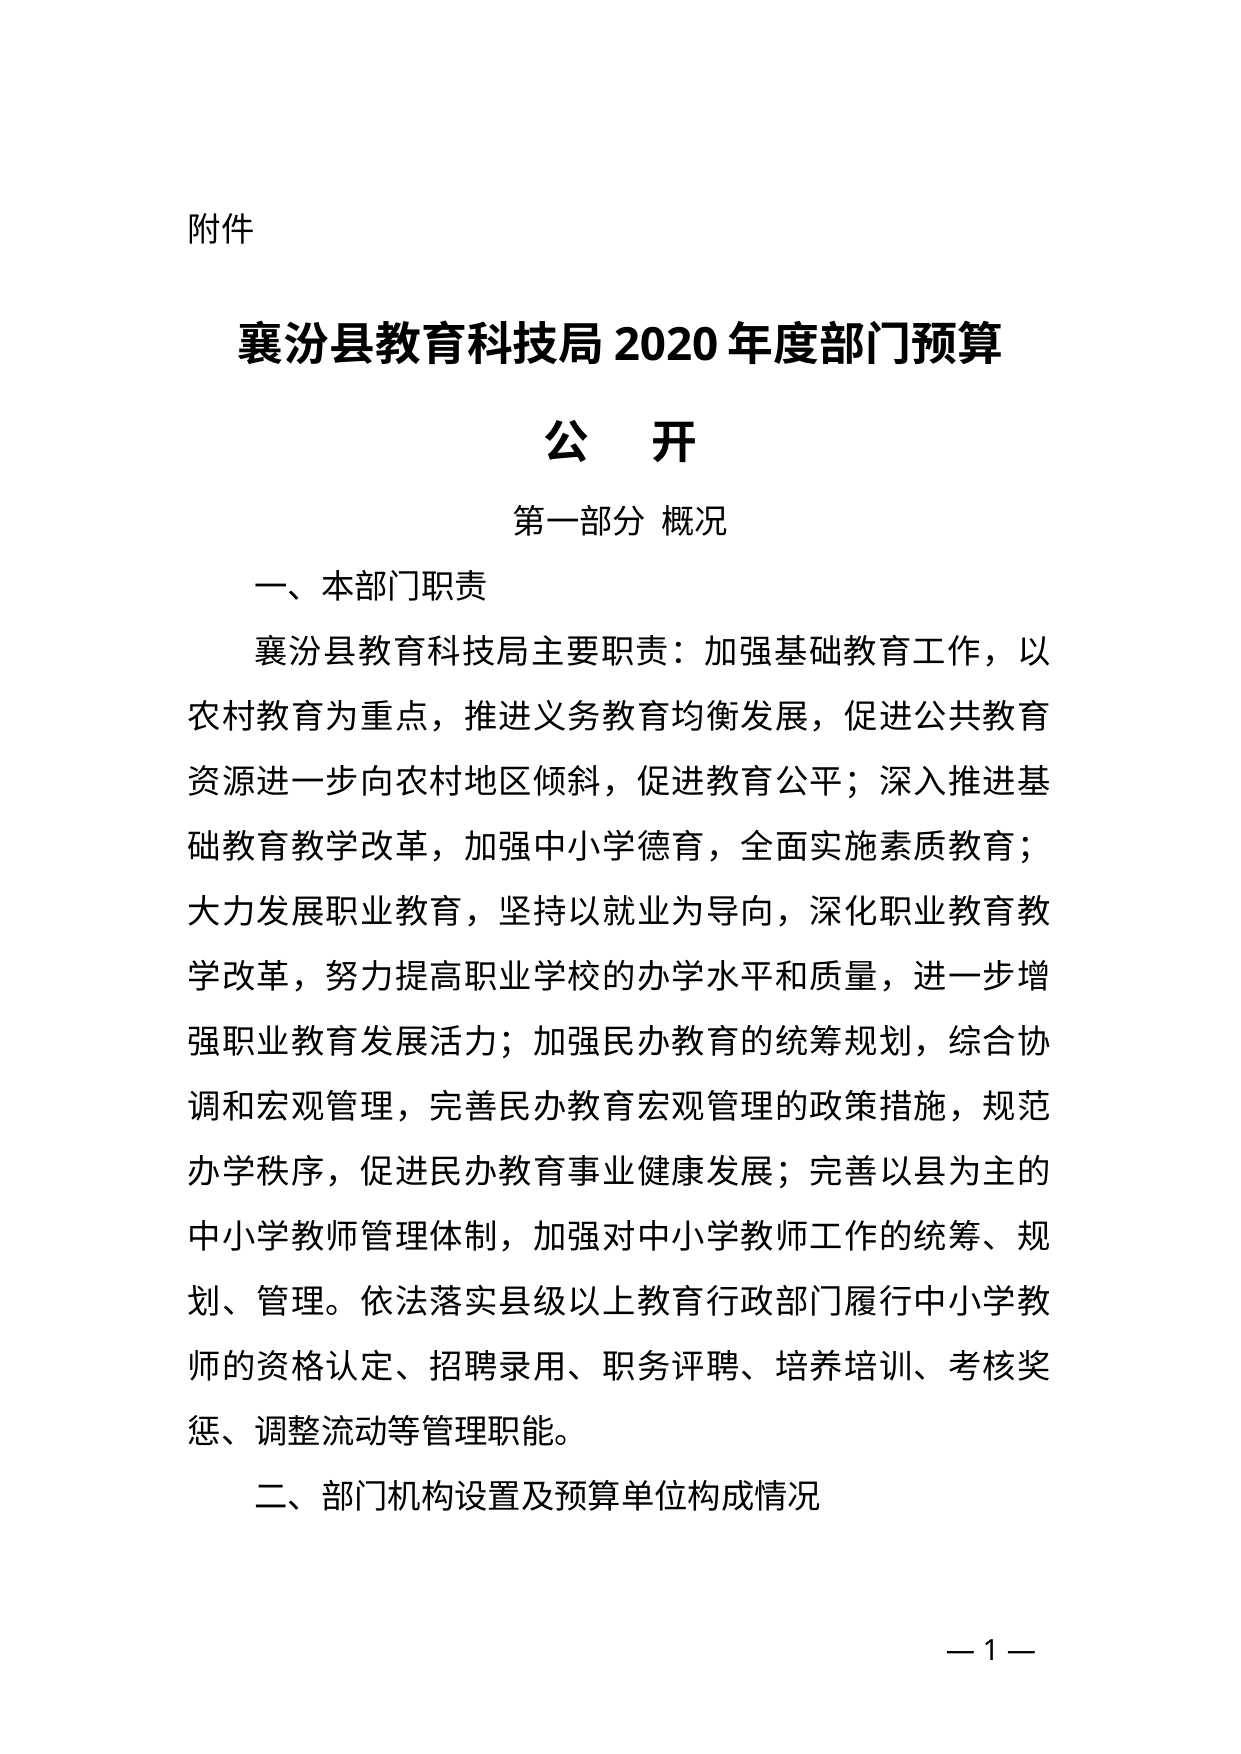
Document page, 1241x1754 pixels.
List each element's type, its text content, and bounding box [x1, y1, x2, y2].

text 襄汾县教育科技局2020年度部门预算 [187, 292, 1053, 389]
text 公 开 [187, 389, 1053, 487]
text 襄汾县教育科技局主要职责：加强基础教育工作，以农村教育为重点，推进义务教育均衡发展，促进公共教育资源进一步向农村地区倾斜，促进教育公平；深入推进基础教育教学改革，加强中小学德育，全面实施素质教育；大力发展职业教育，坚持以就业为导向，深化职业教育教学改革，努力提高职业学校的办学水平和质量，进一步增强职业教育发展活力；加强民办教育的统筹规划，综合协调和宏观管理，完善民办教育宏观管理的政策措施，规范办学秩序，促进民办教育事业健康发展；完善以县为主的中小学教师管理体制，加强对中小学教师工作的统筹、规划、管理。依法落实县级以上教育行政部门履行中小学教师的资格认定、招聘录用、职务评聘、培养培训、考核奖惩、调整流动等管理职能。 [187, 617, 1053, 1462]
list 部门机构设置及预算单位构成情况 [187, 1462, 1053, 1527]
text 附件 [187, 194, 1053, 259]
text 一、本部门职责 [187, 552, 1053, 617]
text 第一部分 概况 [187, 487, 1053, 552]
